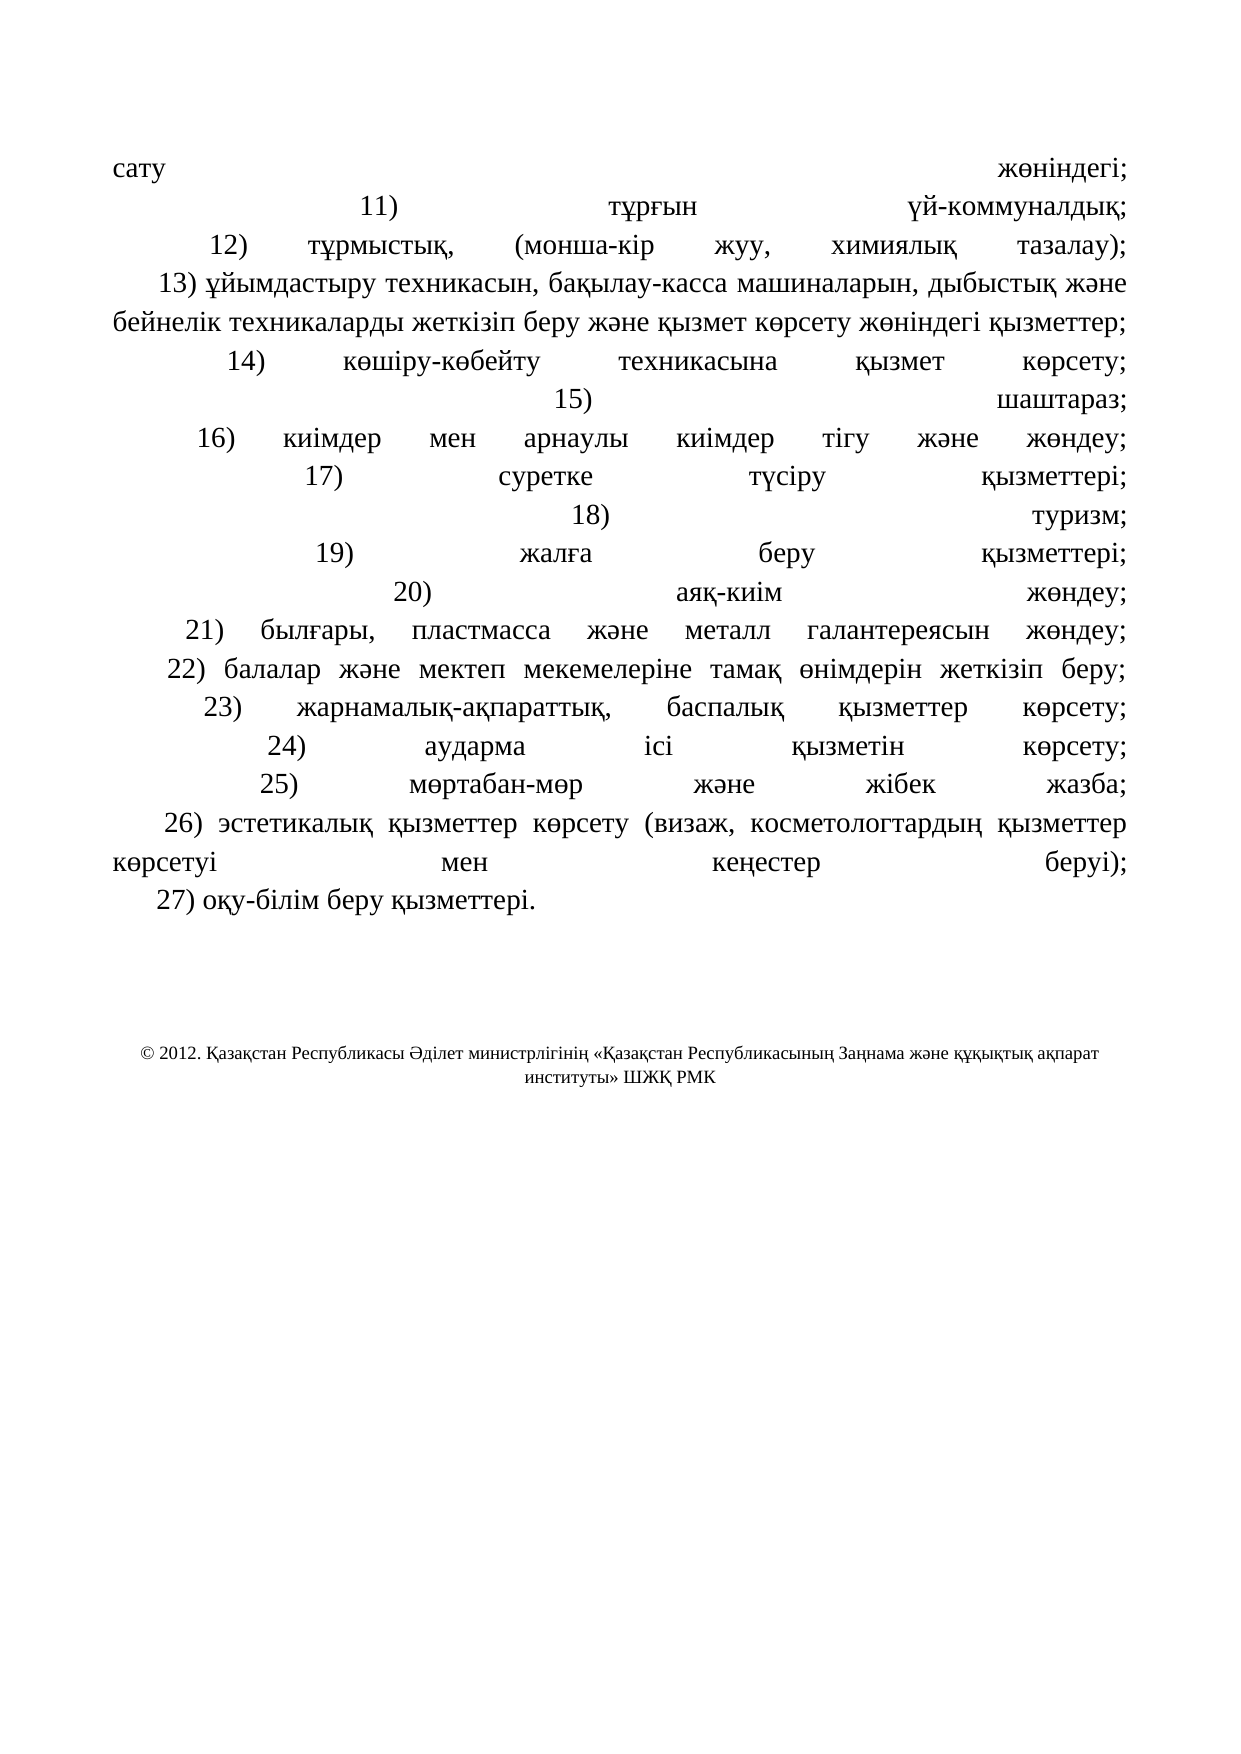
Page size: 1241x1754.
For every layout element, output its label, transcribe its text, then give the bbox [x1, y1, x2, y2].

text © 2012. Қазақстан Республикасы Әділет министрлігінің «Қазақстан Республикасының Заңнама және құқықтық ақпарат институты» ШЖҚ РМК [112, 1042, 1128, 1088]
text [112, 150, 1128, 916]
